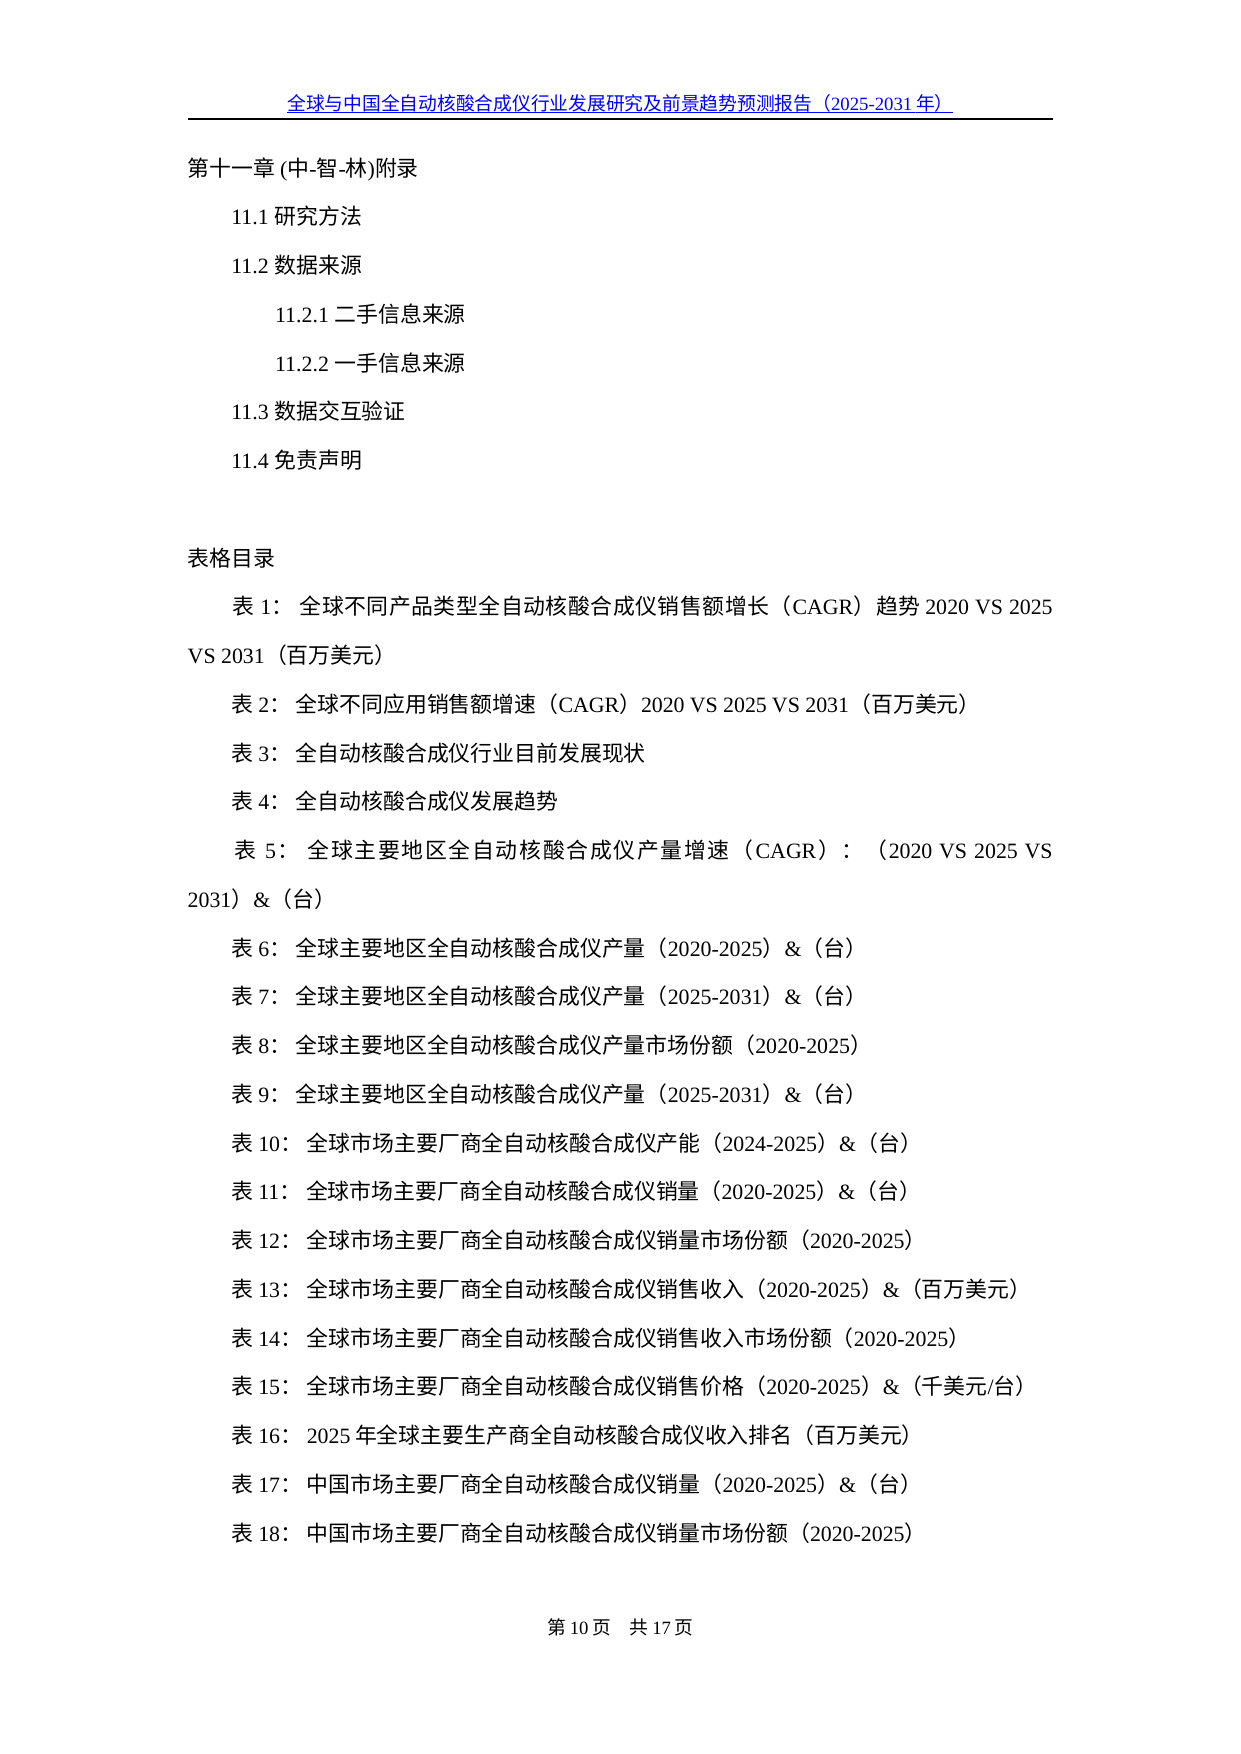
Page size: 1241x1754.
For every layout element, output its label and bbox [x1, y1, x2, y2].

text [187, 150, 1053, 1548]
